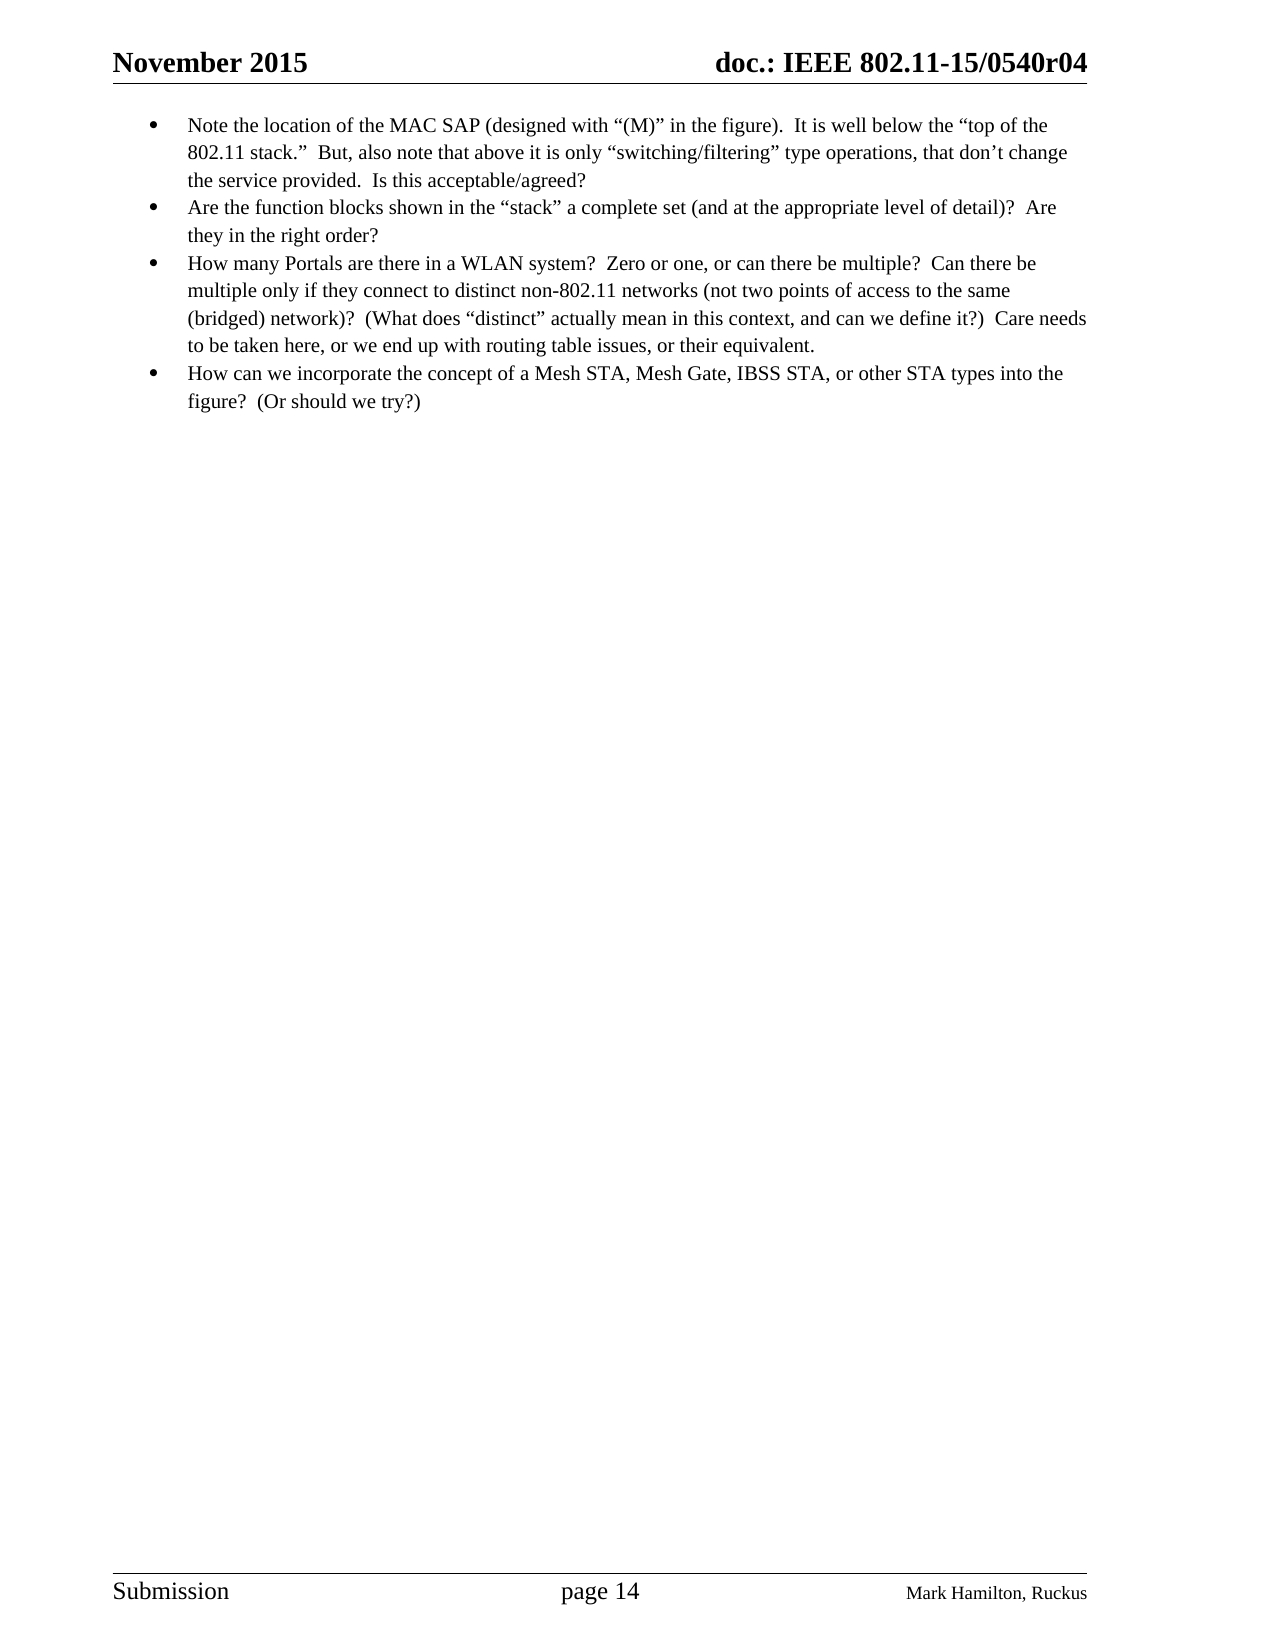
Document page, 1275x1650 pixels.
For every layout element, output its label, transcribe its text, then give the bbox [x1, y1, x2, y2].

list How can we incorporate the concept of a Mesh STA, Mesh Gate, IBSS STA, or other STA types into the figure? (Or should we try?) [150, 361, 1087, 413]
list Are the function blocks shown in the “stack” a complete set (and at the appropriate level of detail)? Are they in the right order? [150, 195, 1087, 247]
list How many Portals are there in a WLAN system? Zero or one, or can there be multiple? Can there be multiple only if they connect to distinct non-802.11 networks (not two points of access to the same (bridged) network)? (What does “distinct” actually mean in this context, and can we define it?) Care needs to be taken here, or we end up with routing table issues, or their equivalent. [150, 251, 1087, 357]
list Note the location of the MAC SAP (designed with “(M)” in the figure). It is well below the “top of the 802.11 stack.” But, also note that above it is only “switching/filtering” type operations, that don’t change the service provided. Is this acceptable/agreed? [150, 112, 1087, 192]
